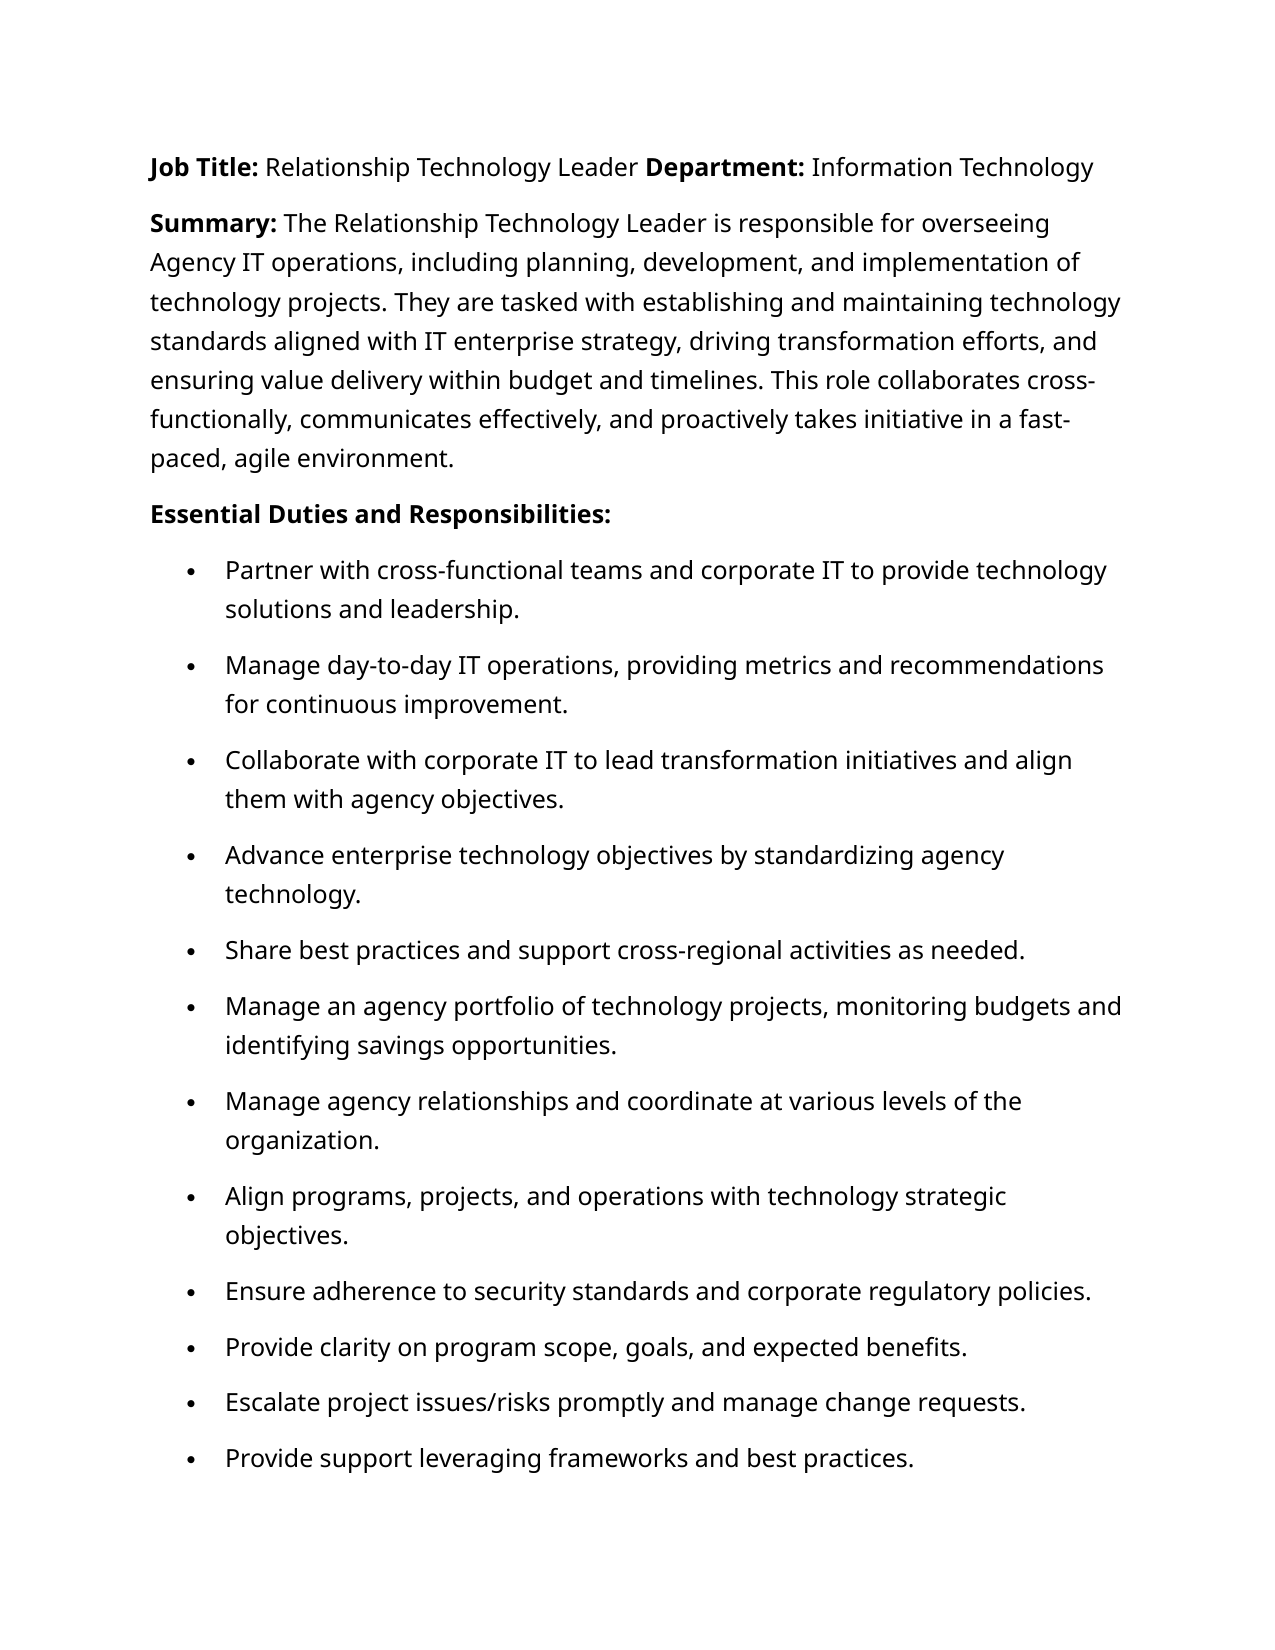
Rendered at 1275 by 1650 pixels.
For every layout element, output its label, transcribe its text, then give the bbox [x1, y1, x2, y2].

text Essential Duties and Responsibilities: [150, 497, 1125, 531]
list Escalate project issues/risks promptly and manage change requests. [187, 1385, 1125, 1419]
list Provide support leveraging frameworks and best practices. [187, 1441, 1125, 1475]
list Collaborate with corporate IT to lead transformation initiatives and align them with agency objectives. [187, 742, 1125, 816]
list Share best practices and support cross-regional activities as needed. [187, 932, 1125, 967]
list Manage day-to-day IT operations, providing metrics and recommendations for continuous improvement. [187, 647, 1125, 721]
list Align programs, projects, and operations with technology strategic objectives. [187, 1178, 1125, 1252]
list Ensure adherence to security standards and corporate regulatory policies. [187, 1273, 1125, 1307]
list Partner with cross-functional teams and corporate IT to provide technology solutions and leadership. [187, 552, 1125, 626]
list Manage agency relationships and coordinate at various levels of the organization. [187, 1083, 1125, 1157]
list Advance enterprise technology objectives by standardizing agency technology. [187, 837, 1125, 911]
list Provide clarity on program scope, goals, and expected benefits. [187, 1329, 1125, 1363]
list Manage an agency portfolio of technology projects, monitoring budgets and identifying savings opportunities. [187, 988, 1125, 1062]
text Job Title: Relationship Technology Leader Department: Information Technology [150, 150, 1125, 184]
text Summary: The Relationship Technology Leader is responsible for overseeing Agency IT operations, including planning, development, and implementation of technology projects. They are tasked with establishing and maintaining technology standards aligned with IT enterprise strategy, driving transformation efforts, and ensuring value delivery within budget and timelines. This role collaborates cross-functionally, communicates effectively, and proactively takes initiative in a fast-paced, agile environment. [150, 206, 1125, 475]
